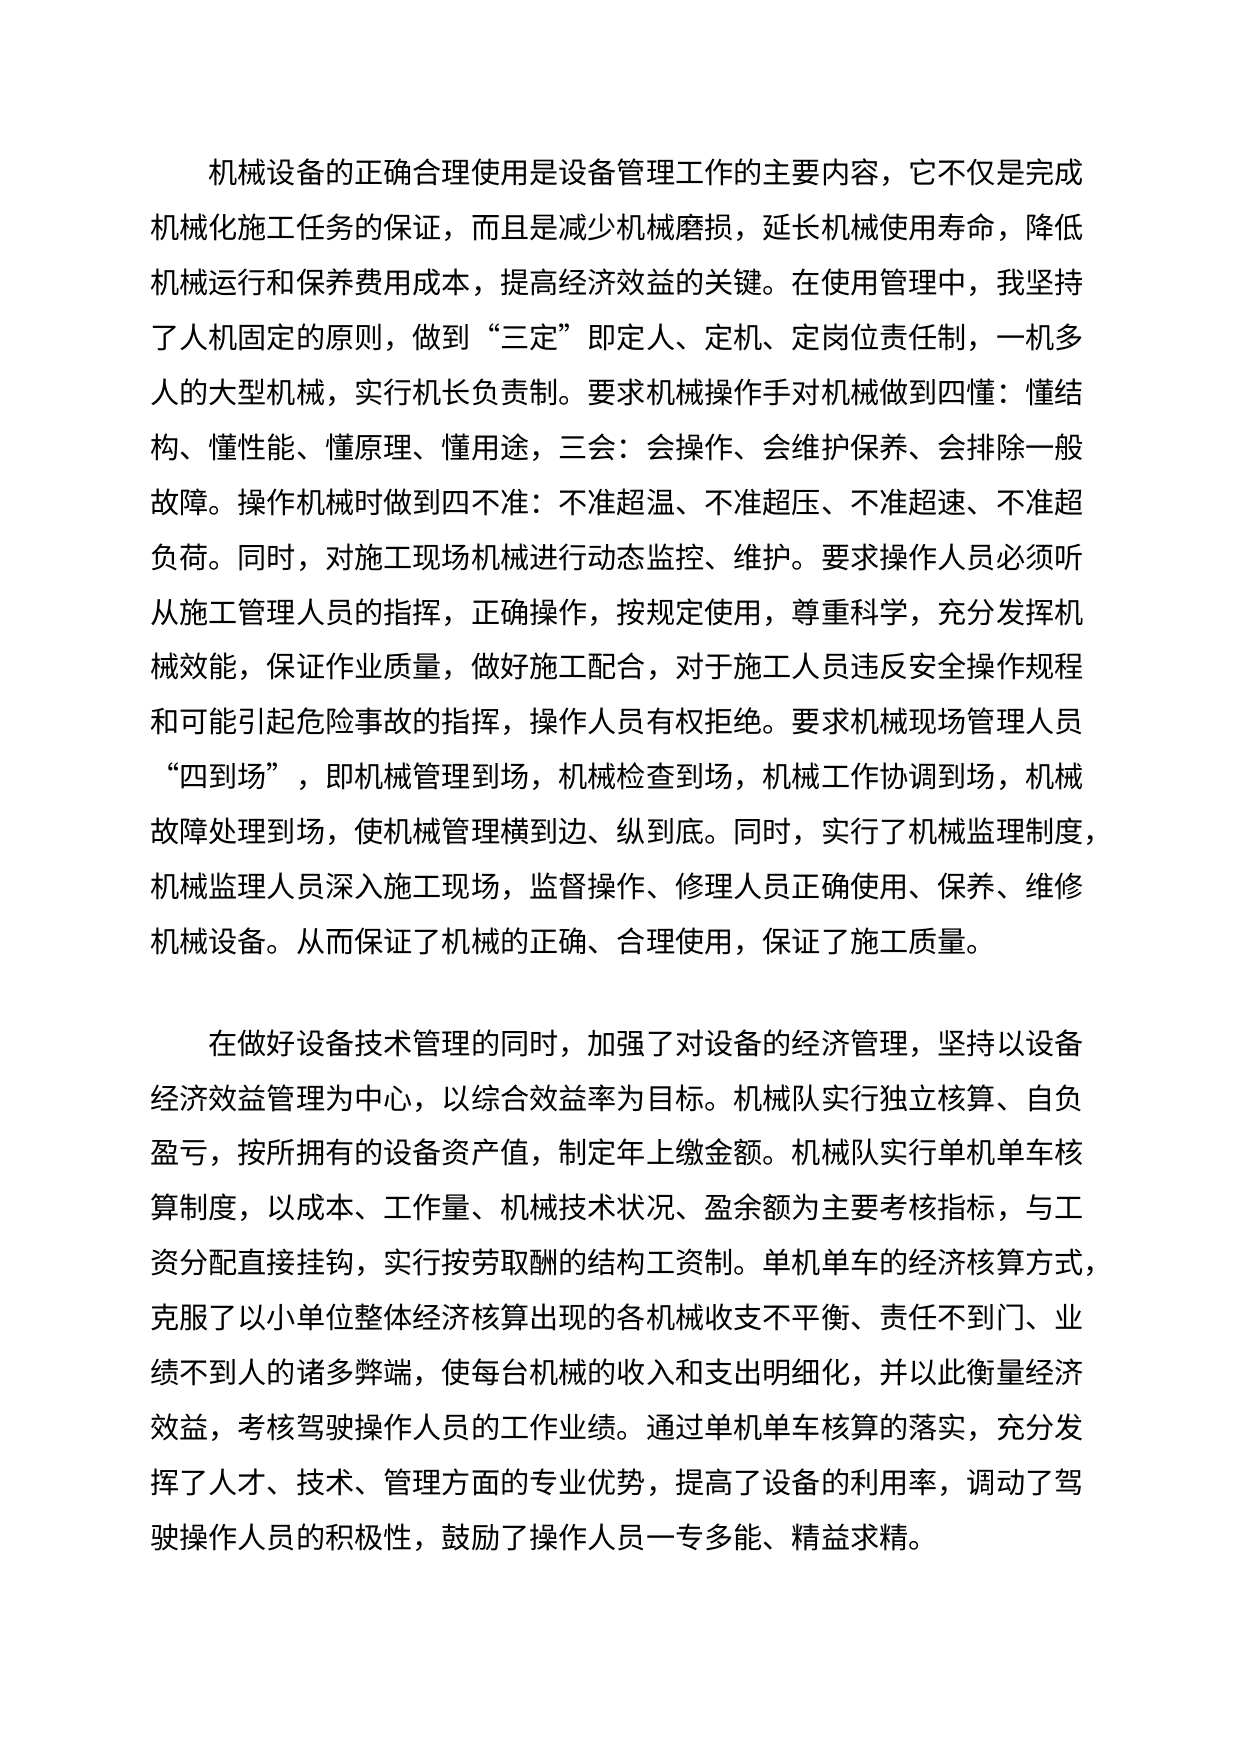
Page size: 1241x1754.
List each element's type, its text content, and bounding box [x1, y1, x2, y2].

text 在做好设备技术管理的同时，加强了对设备的经济管理，坚持以设备经济效益管理为中心，以综合效益率为目标。机械队实行独立核算、自负盈亏，按所拥有的设备资产值，制定年上缴金额。机械队实行单机单车核算制度，以成本、工作量、机械技术状况、盈余额为主要考核指标，与工资分配直接挂钩，实行按劳取酬的结构工资制。单机单车的经济核算方式，克服了以小单位整体经济核算出现的各机械收支不平衡、责任不到门、业绩不到人的诸多弊端，使每台机械的收入和支出明细化，并以此衡量经济效益，考核驾驶操作人员的工作业绩。通过单机单车核算的落实，充分发挥了人才、技术、管理方面的专业优势，提高了设备的利用率，调动了驾驶操作人员的积极性，鼓励了操作人员一专多能、精益求精。 [150, 1020, 1090, 1557]
text 机械设备的正确合理使用是设备管理工作的主要内容，它不仅是完成机械化施工任务的保证，而且是减少机械磨损，延长机械使用寿命，降低机械运行和保养费用成本，提高经济效益的关键。在使用管理中，我坚持了人机固定的原则，做到“三定”即定人、定机、定岗位责任制，一机多人的大型机械，实行机长负责制。要求机械操作手对机械做到四懂：懂结构、懂性能、懂原理、懂用途，三会：会操作、会维护保养、会排除一般故障。操作机械时做到四不准：不准超温、不准超压、不准超速、不准超负荷。同时，对施工现场机械进行动态监控、维护。要求操作人员必须听从施工管理人员的指挥，正确操作，按规定使用，尊重科学，充分发挥机械效能，保证作业质量，做好施工配合，对于施工人员违反安全操作规程和可能引起危险事故的指挥，操作人员有权拒绝。要求机械现场管理人员“四到场”，即机械管理到场，机械检查到场，机械工作协调到场，机械故障处理到场，使机械管理横到边、纵到底。同时，实行了机械监理制度，机械监理人员深入施工现场，监督操作、修理人员正确使用、保养、维修机械设备。从而保证了机械的正确、合理使用，保证了施工质量。 [150, 150, 1090, 961]
